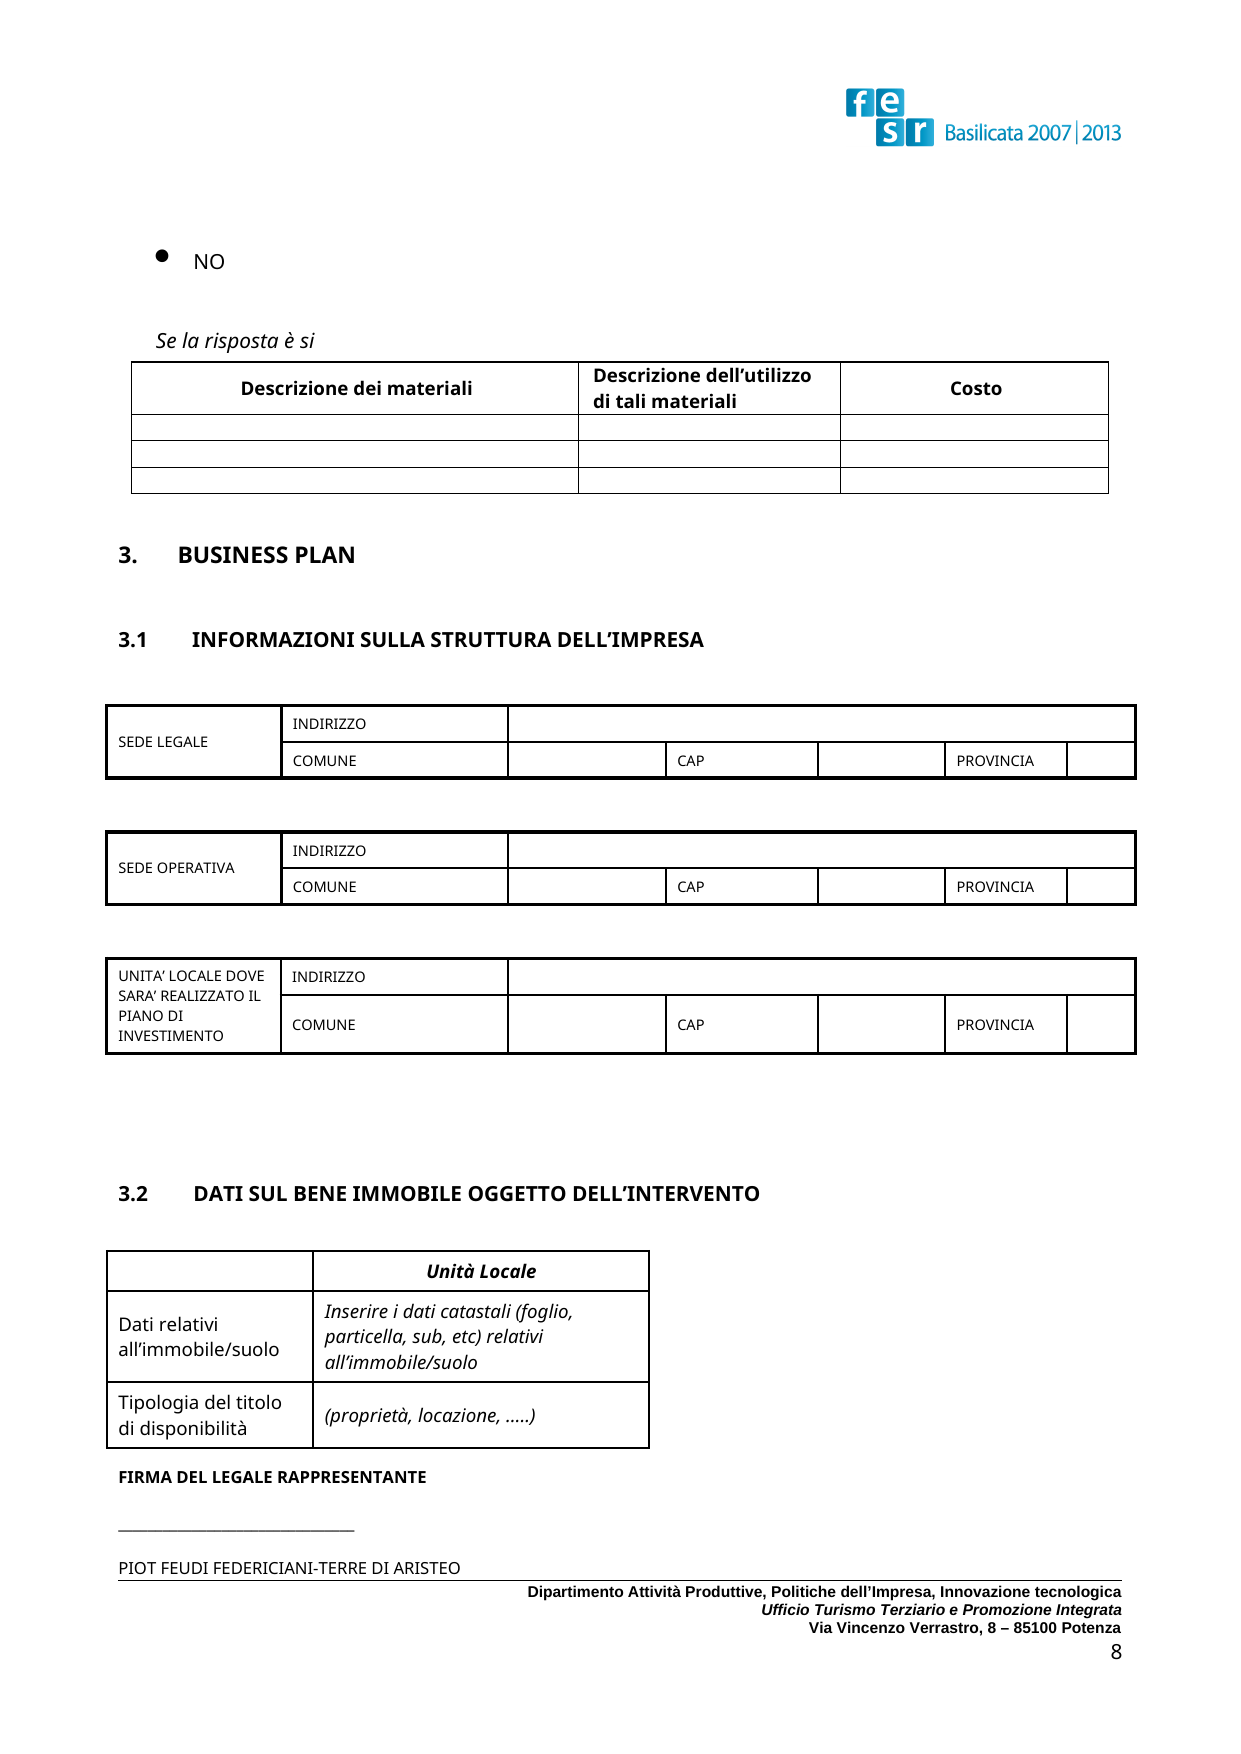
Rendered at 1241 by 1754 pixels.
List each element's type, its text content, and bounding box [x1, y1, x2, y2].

table_cell [1068, 743, 1134, 776]
text Se la risposta è si [156, 327, 1122, 355]
table_header UNITA’ LOCALE DOVE SARA’ REALIZZATO IL PIANO DI INVESTIMENTO [108, 960, 280, 1052]
list DATI SUL BENE IMMOBILE OGGETTO DELL’INTERVENTO [118, 1179, 1122, 1207]
table_cell [509, 996, 665, 1052]
table_header [509, 834, 1134, 867]
table_header SEDE LEGALE [108, 707, 280, 776]
table_header INDIRIZZO [283, 834, 507, 867]
table_cell COMUNE [283, 743, 507, 776]
table_cell PROVINCIA [946, 743, 1066, 776]
table_cell [819, 996, 944, 1052]
table_cell [841, 415, 1108, 440]
table_header Descrizione dei materiali [132, 363, 578, 413]
table_cell Tipologia del titolo di disponibilità [108, 1383, 312, 1447]
table_header SEDE OPERATIVA [108, 834, 280, 903]
table_cell [1068, 869, 1134, 903]
table_cell [579, 415, 840, 440]
list BUSINESS PLAN [118, 539, 1122, 570]
picture [845, 88, 1123, 147]
table_cell (proprietà, locazione, …..) [314, 1383, 648, 1447]
table_cell PROVINCIA [946, 869, 1066, 903]
table_cell CAP [667, 869, 817, 903]
table_header [108, 1252, 312, 1290]
table_header INDIRIZZO [282, 960, 507, 994]
table_cell [509, 869, 665, 903]
list NO [156, 243, 1122, 277]
table_cell [841, 468, 1108, 493]
table_cell [579, 468, 840, 493]
table_header [509, 707, 1134, 741]
table_cell [132, 468, 578, 493]
table_cell [819, 743, 944, 776]
table_cell [841, 441, 1108, 467]
table_cell PROVINCIA [946, 996, 1066, 1052]
table_cell [132, 441, 578, 467]
text 3.1 INFORMAZIONI SULLA STRUTTURA DELL’IMPRESA [118, 625, 1122, 653]
table_header INDIRIZZO [283, 707, 507, 741]
table_header Descrizione dell’utilizzo di tali materiali [579, 363, 840, 413]
table_cell CAP [667, 996, 817, 1052]
table_cell [1068, 996, 1134, 1052]
table_cell COMUNE [283, 869, 507, 903]
table_cell [579, 441, 840, 467]
table_cell Dati relativi all’immobile/suolo [108, 1292, 312, 1381]
table_cell [509, 743, 665, 776]
table_cell Inserire i dati catastali (foglio, particella, sub, etc) relativi all’immobile/suolo [314, 1292, 648, 1381]
table_cell [132, 415, 578, 440]
table_header [509, 960, 1134, 994]
table_header Unità Locale [314, 1252, 648, 1290]
table_cell [819, 869, 944, 903]
table_cell CAP [667, 743, 817, 776]
table_header Costo [841, 363, 1108, 413]
table_cell COMUNE [282, 996, 507, 1052]
